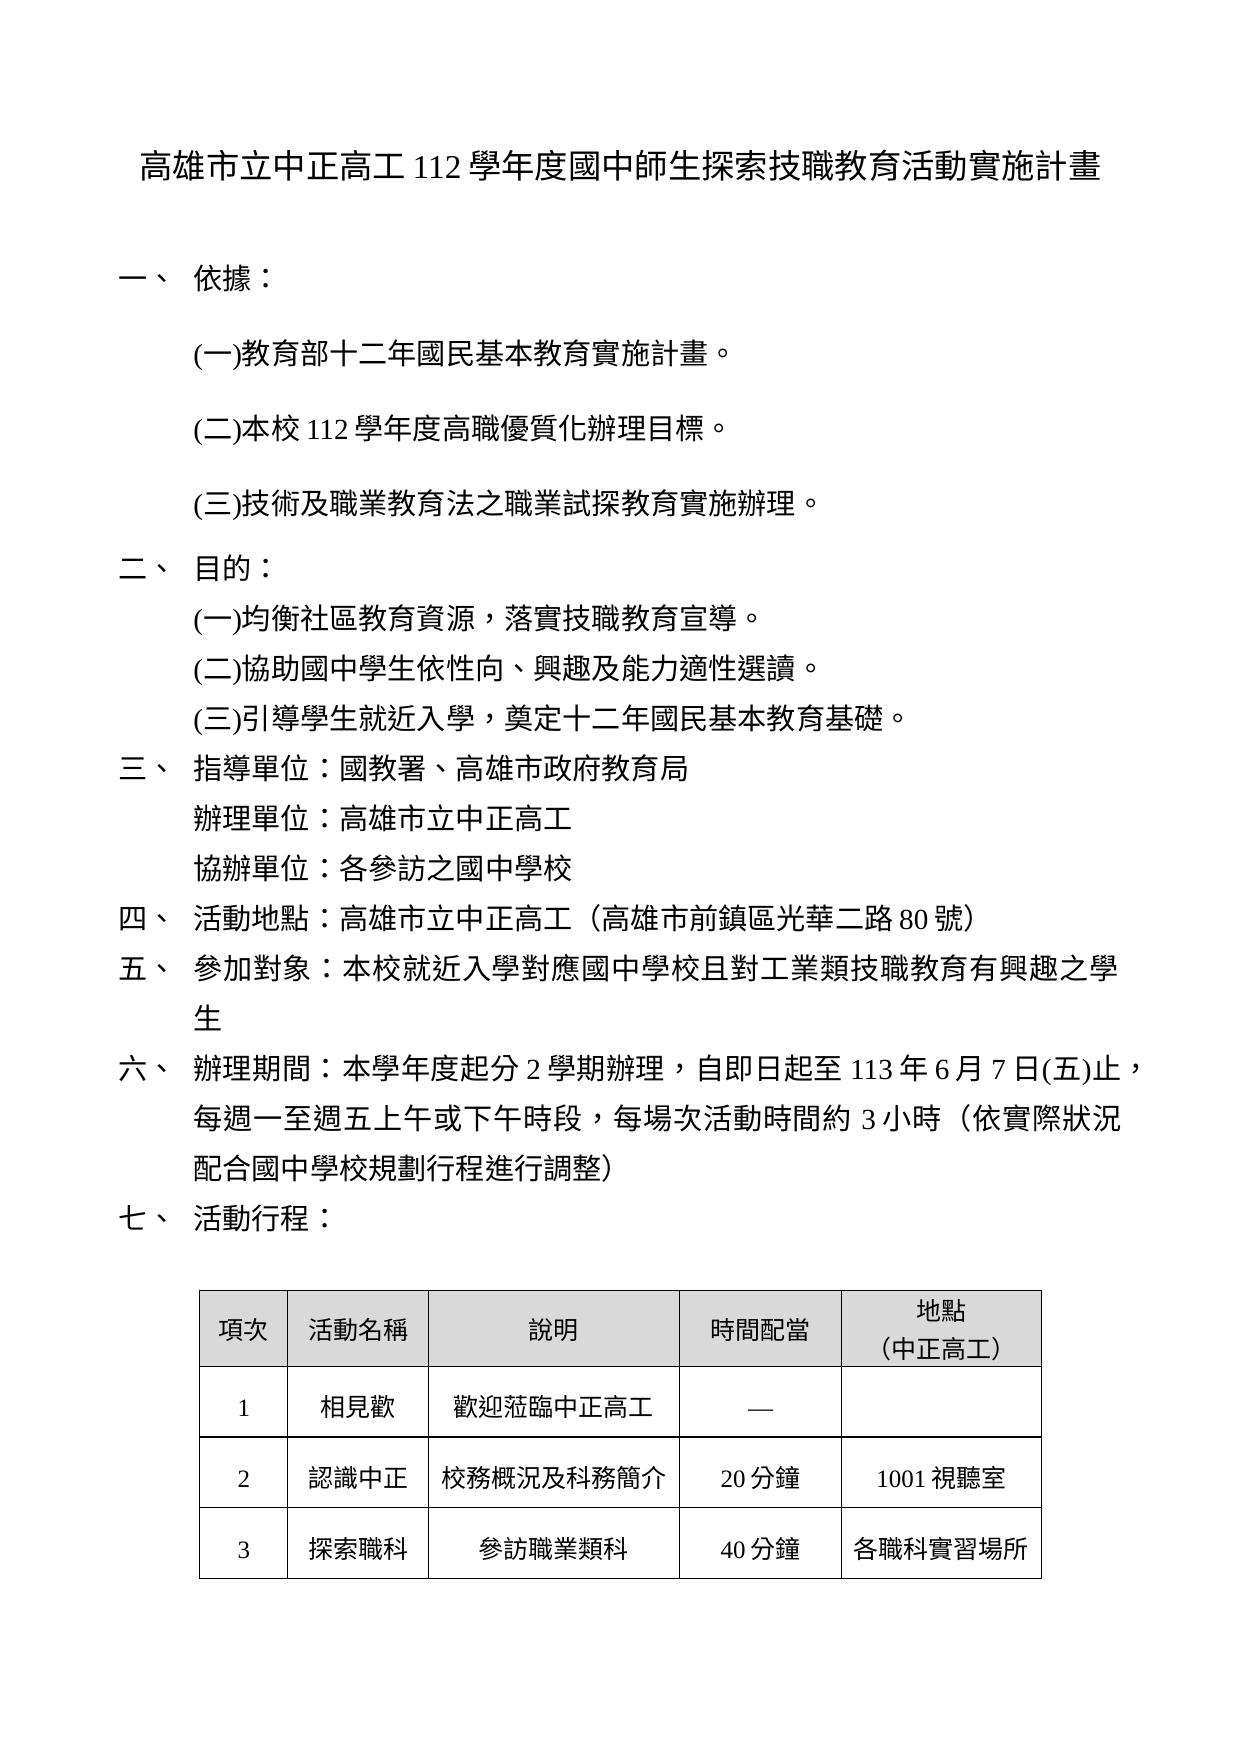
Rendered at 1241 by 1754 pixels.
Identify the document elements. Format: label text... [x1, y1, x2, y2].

list 活動地點：高雄市立中正高工（高雄市前鎮區光華二路80號） [118, 889, 1122, 939]
table_header 地點 （中正高工） [842, 1291, 1041, 1366]
list 辦理單位：高雄市立中正高工 [193, 789, 1122, 839]
list 活動行程： [118, 1189, 1122, 1239]
list 辦理期間：本學年度起分2學期辦理，自即日起至113年6月7日(五)止，每週一至週五上午或下午時段，每場次活動時間約3小時（依實際狀況配合國中學校規劃行程進行調整） [118, 1039, 1122, 1189]
list (二)協助國中學生依性向、興趣及能力適性選讀。 [193, 639, 1122, 689]
table_cell 20分鐘 [680, 1438, 841, 1507]
list 依據： [118, 239, 1122, 314]
list 指導單位：國教署、高雄市政府教育局 [118, 739, 1122, 789]
list 目的： [118, 539, 1122, 589]
list (二)本校112學年度高職優質化辦理目標。 [193, 389, 1122, 464]
table_cell 校務概況及科務簡介 [429, 1438, 679, 1507]
text 高雄市立中正高工112學年度國中師生探索技職教育活動實施計畫 [118, 127, 1122, 202]
table_cell — [680, 1367, 841, 1436]
table_cell 3 [200, 1508, 287, 1578]
table_cell 相見歡 [288, 1367, 428, 1436]
table_cell 參訪職業類科 [429, 1508, 679, 1578]
table_header 活動名稱 [288, 1291, 428, 1366]
table_cell 2 [200, 1438, 287, 1507]
list 參加對象：本校就近入學對應國中學校且對工業類技職教育有興趣之學生 [118, 939, 1122, 1039]
table_cell 歡迎蒞臨中正高工 [429, 1367, 679, 1436]
table_header 時間配當 [680, 1291, 841, 1366]
list (一)教育部十二年國民基本教育實施計畫。 [193, 314, 1122, 389]
table_header 說明 [429, 1291, 679, 1366]
table_cell 各職科實習場所 [842, 1508, 1041, 1578]
table_cell [842, 1367, 1041, 1436]
table_cell 40分鐘 [680, 1508, 841, 1578]
table_cell 1 [200, 1367, 287, 1436]
table_cell 1001視聽室 [842, 1438, 1041, 1507]
list 協辦單位：各參訪之國中學校 [193, 839, 1122, 889]
list (三)技術及職業教育法之職業試探教育實施辦理。 [193, 464, 1122, 539]
list (三)引導學生就近入學，奠定十二年國民基本教育基礎。 [193, 689, 1122, 739]
table_cell 認識中正 [288, 1438, 428, 1507]
table_cell 探索職科 [288, 1508, 428, 1578]
list (一)均衡社區教育資源，落實技職教育宣導。 [193, 589, 1122, 639]
table_header 項次 [200, 1291, 287, 1366]
